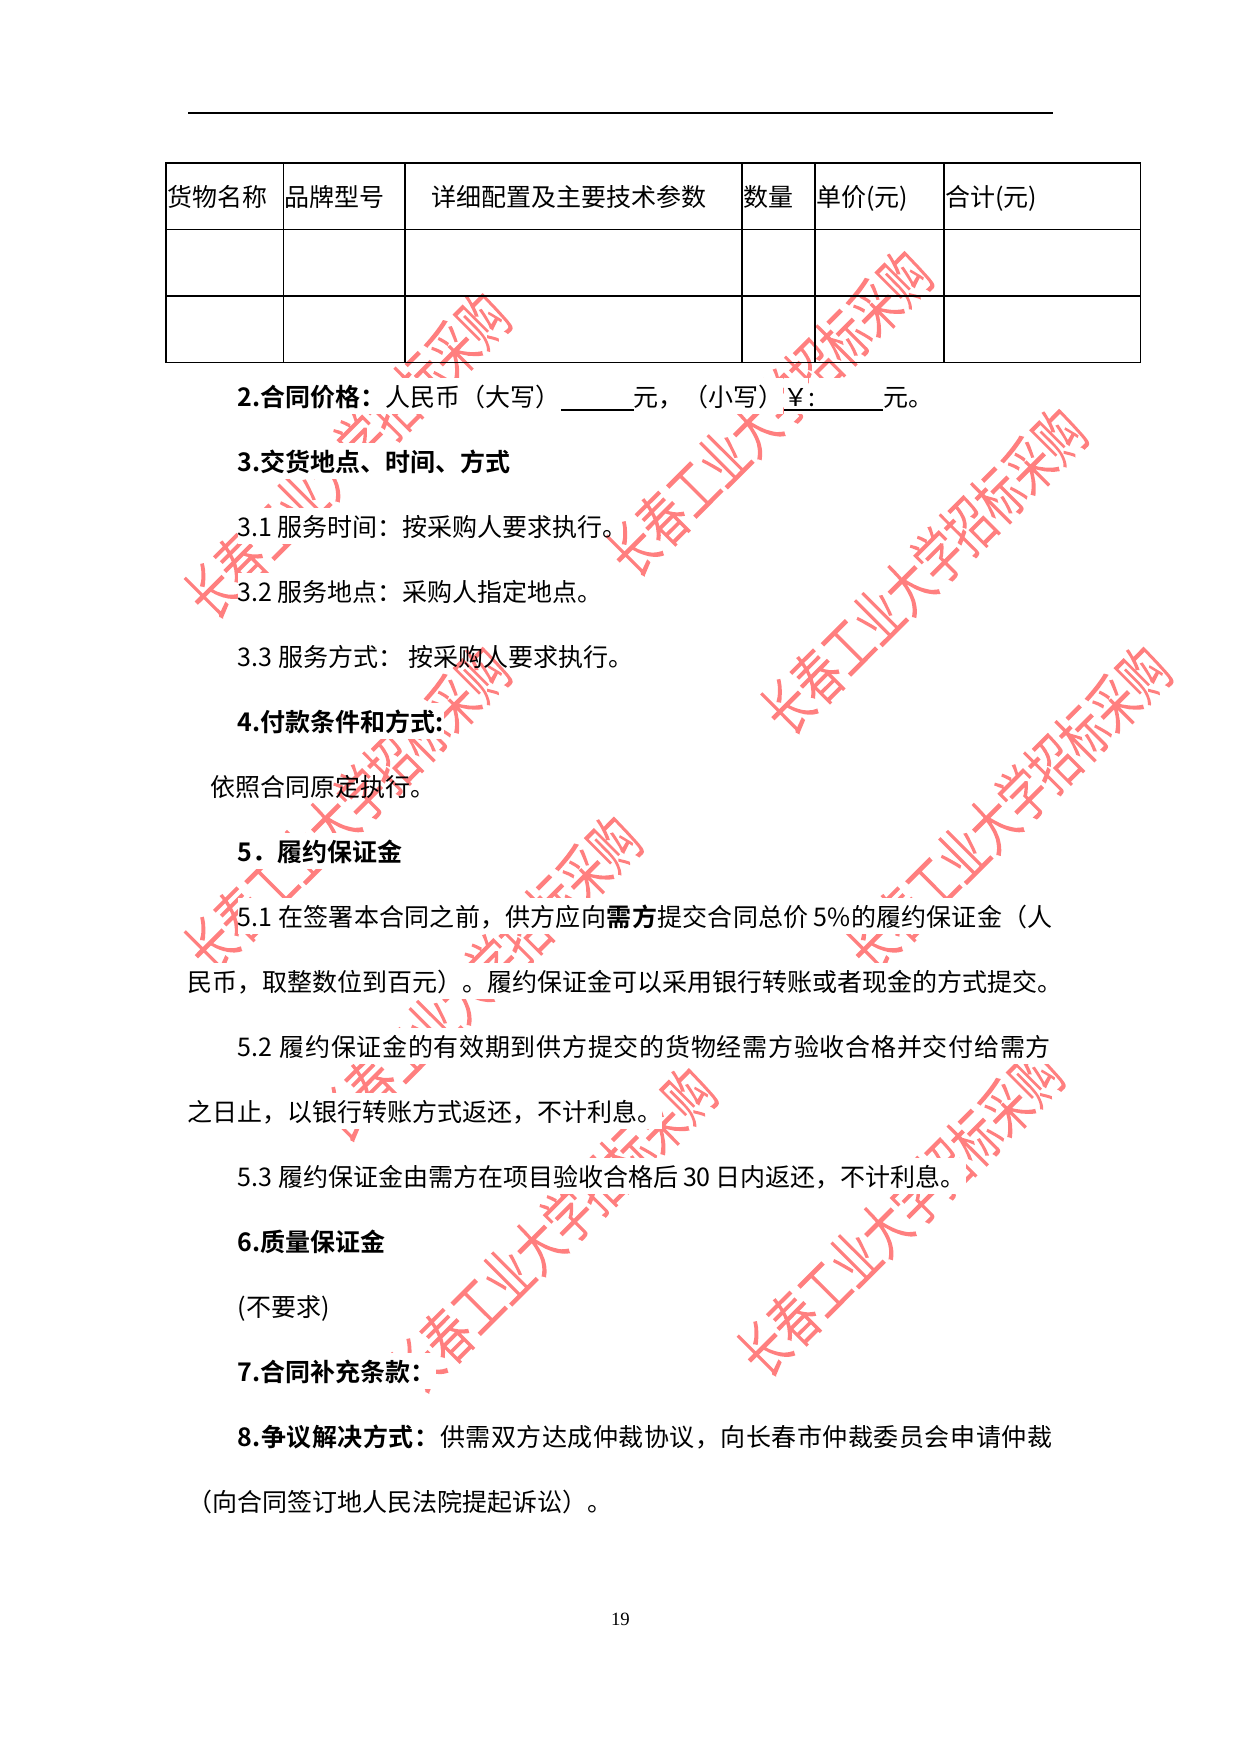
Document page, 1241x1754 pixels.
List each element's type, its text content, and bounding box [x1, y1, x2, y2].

text 7.合同补充条款： [187, 1338, 1053, 1403]
table_cell [284, 297, 404, 362]
table_cell [945, 230, 1140, 295]
table_cell [816, 230, 943, 295]
table_header 单价(元) [816, 164, 943, 228]
text 5.1 在签署本合同之前，供方应向需方提交合同总价5%的履约保证金（人民币，取整数位到百元）。履约保证金可以采用银行转账或者现金的方式提交。 [187, 883, 1053, 1013]
text (不要求) [187, 1273, 1053, 1338]
table_cell [743, 230, 814, 295]
table_header 货物名称 [167, 164, 283, 228]
text 3.1服务时间：按采购人要求执行。 [187, 493, 1053, 558]
text 3.交货地点、时间、方式 [187, 428, 1053, 493]
text 5.2 履约保证金的有效期到供方提交的货物经需方验收合格并交付给需方之日止，以银行转账方式返还，不计利息。 [187, 1013, 1053, 1143]
text 8.争议解决方式：供需双方达成仲裁协议，向长春市仲裁委员会申请仲裁（向合同签订地人民法院提起诉讼）。 [187, 1403, 1053, 1533]
table_cell [406, 230, 741, 295]
table_header 合计(元) [945, 164, 1140, 228]
text 6.质量保证金 [187, 1208, 1053, 1273]
text 依照合同原定执行。 [187, 753, 1053, 818]
text 3.2服务地点：采购人指定地点。 [187, 558, 1053, 623]
table_cell [167, 230, 283, 295]
table_cell [816, 297, 943, 362]
table_header 品牌型号 [284, 164, 404, 228]
text 4.付款条件和方式: [187, 688, 1053, 753]
table_cell [945, 297, 1140, 362]
text 2.合同价格：人民币（大写） 元，（小写）￥: 元。 [187, 363, 1053, 428]
table_header 详细配置及主要技术参数 [406, 164, 741, 228]
table_cell [284, 230, 404, 295]
table_cell [406, 297, 741, 362]
text 5．履约保证金 [187, 818, 1053, 883]
table_cell [167, 297, 283, 362]
text 5.3 履约保证金由需方在项目验收合格后30日内返还，不计利息。 [187, 1143, 1053, 1208]
table_cell [743, 297, 814, 362]
text 3.3 服务方式： 按采购人要求执行。 [187, 623, 1053, 688]
table_header 数量 [743, 164, 814, 228]
